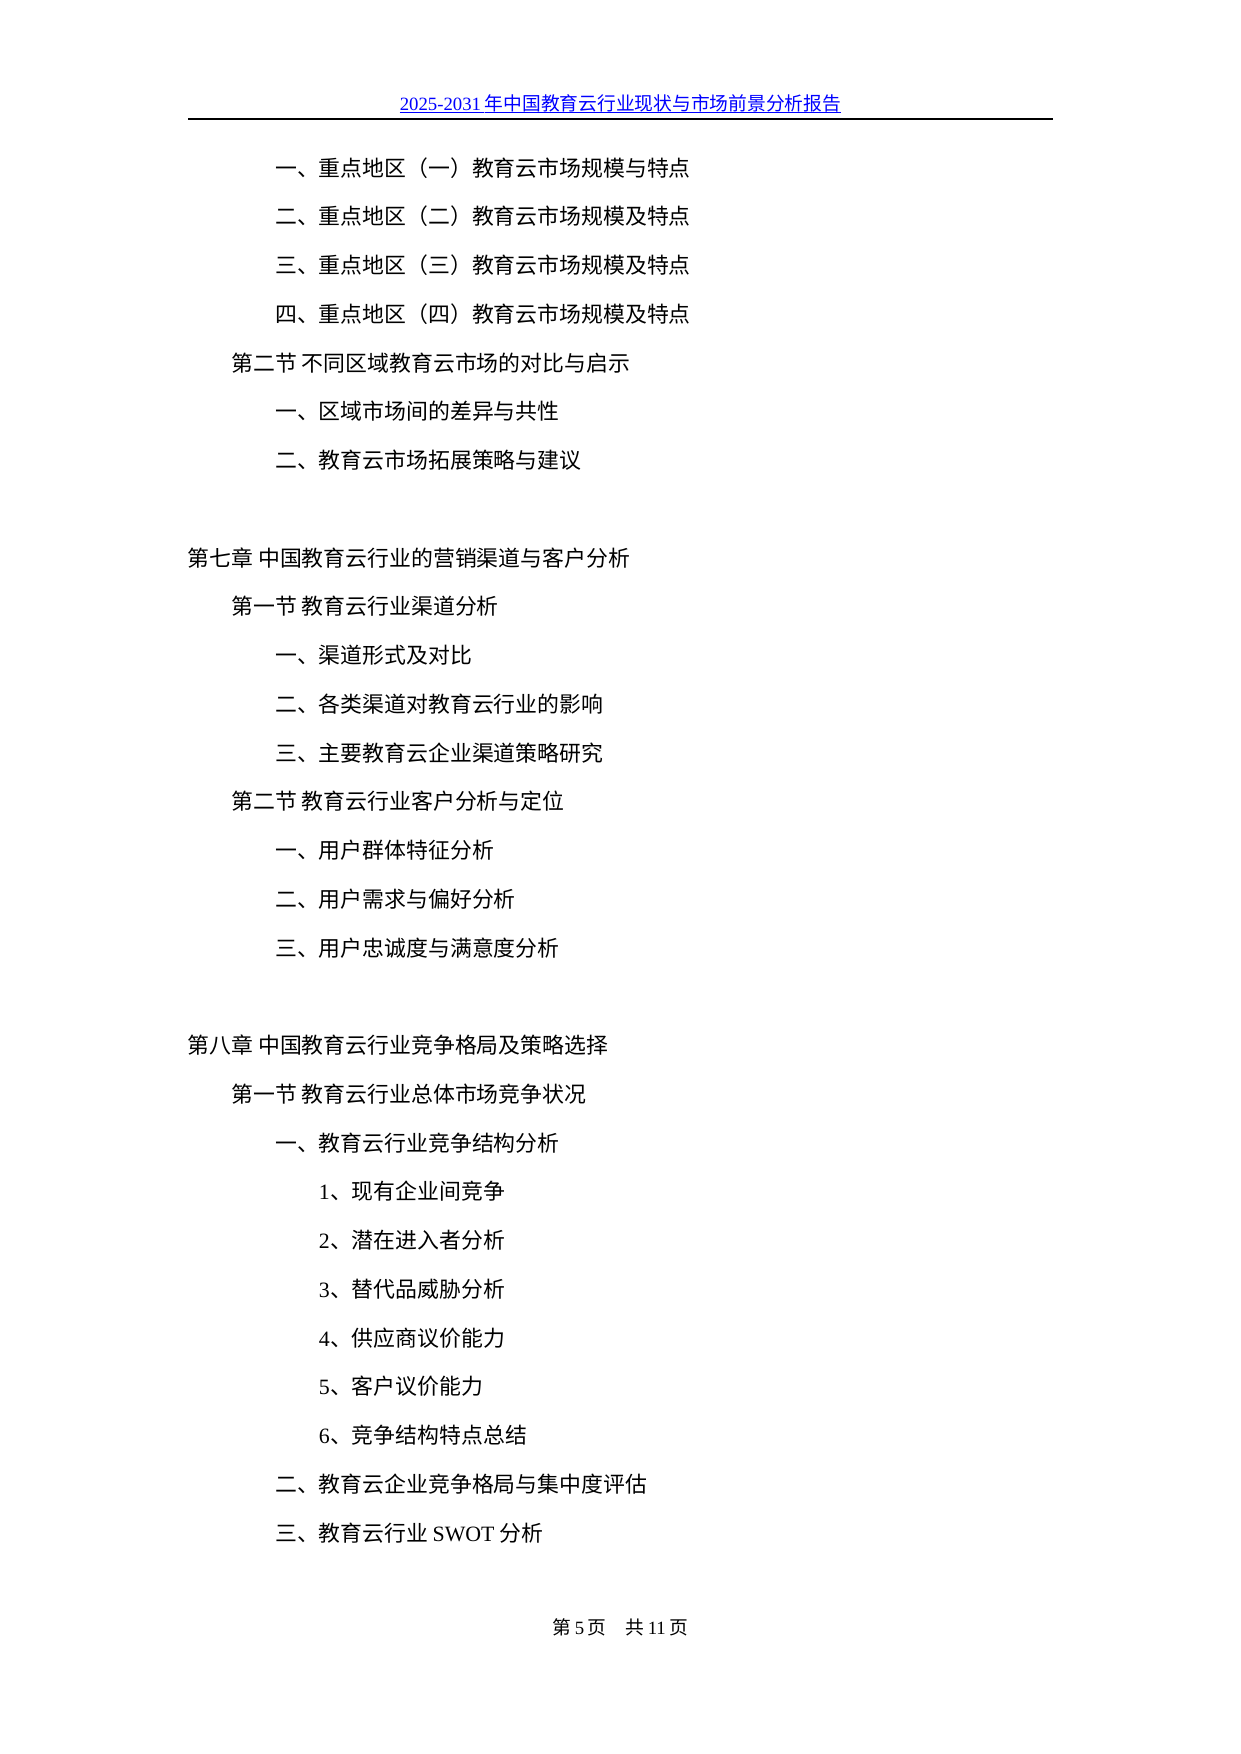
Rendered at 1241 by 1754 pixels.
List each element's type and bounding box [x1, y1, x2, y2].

text [187, 150, 1053, 1548]
